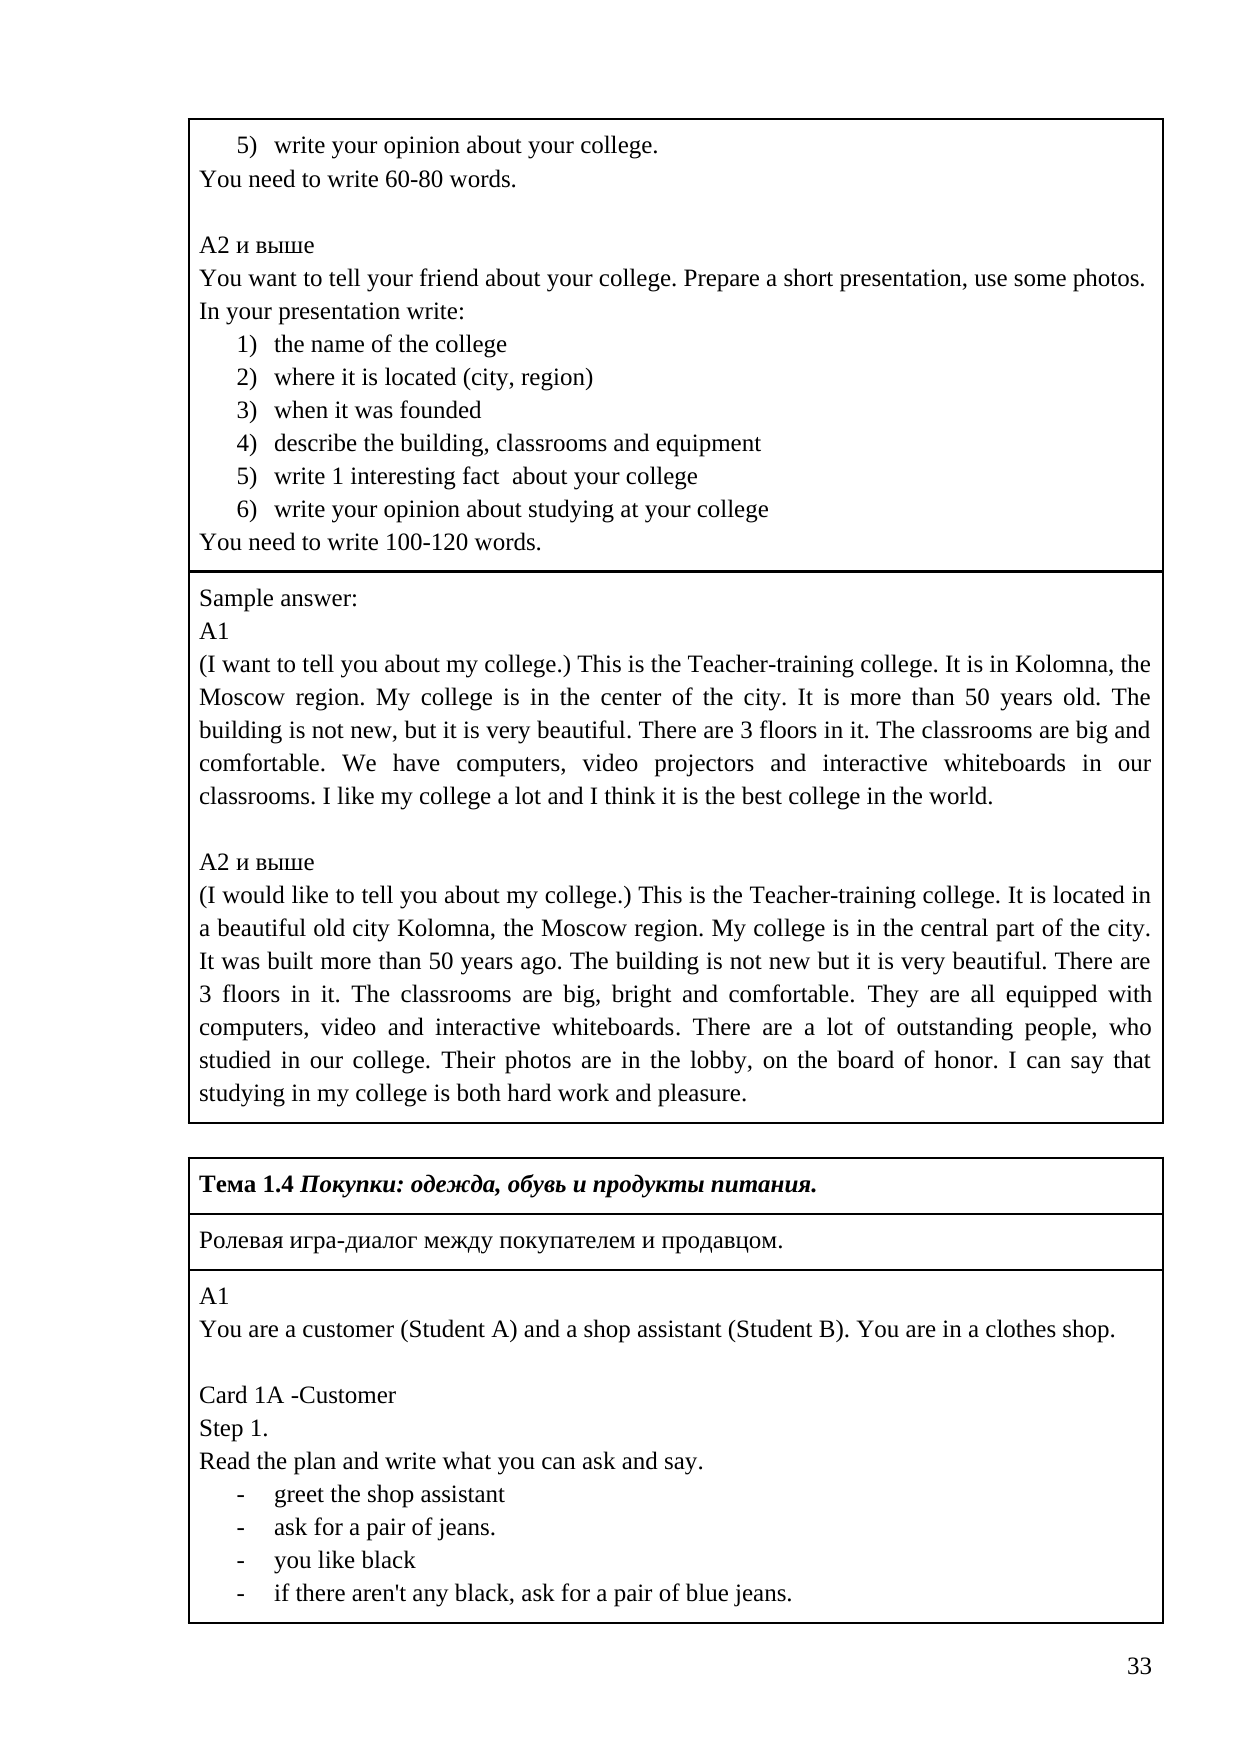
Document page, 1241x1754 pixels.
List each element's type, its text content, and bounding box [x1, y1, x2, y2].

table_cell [190, 120, 1162, 570]
table_header Тема 1.4 Покупки: одежда, обувь и продукты питания. [190, 1159, 1162, 1213]
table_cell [190, 1271, 1162, 1622]
table_cell Sample answer: A1 (I want to tell you about my college.) This is the Teacher-training college. It is in Kolomna, the Moscow region. My college is in the center of the city. It is more than 50 years old. The building is not new, but it is very beautiful. There are 3 floors in it. The classrooms are big and comfortable. We have computers, video projectors and interactive whiteboards in our classrooms. I like my college a lot and I think it is the best college in the world. A2 и выше (I would like to tell you about my college.) This is the Teacher-training college. It is located in a beautiful old city Kolomna, the Moscow region. My college is in the central part of the city. It was built more than 50 years ago. The building is not new but it is very beautiful. There are 3 floors in it. The classrooms are big, bright and comfortable. They are all equipped with computers, video and interactive whiteboards. There are a lot of outstanding people, who studied in our college. Their photos are in the lobby, on the board of honor. I can say that studying in my college is both hard work and pleasure. [190, 573, 1162, 1122]
table_cell Ролевая игра-диалог между покупателем и продавцом. [190, 1215, 1162, 1268]
